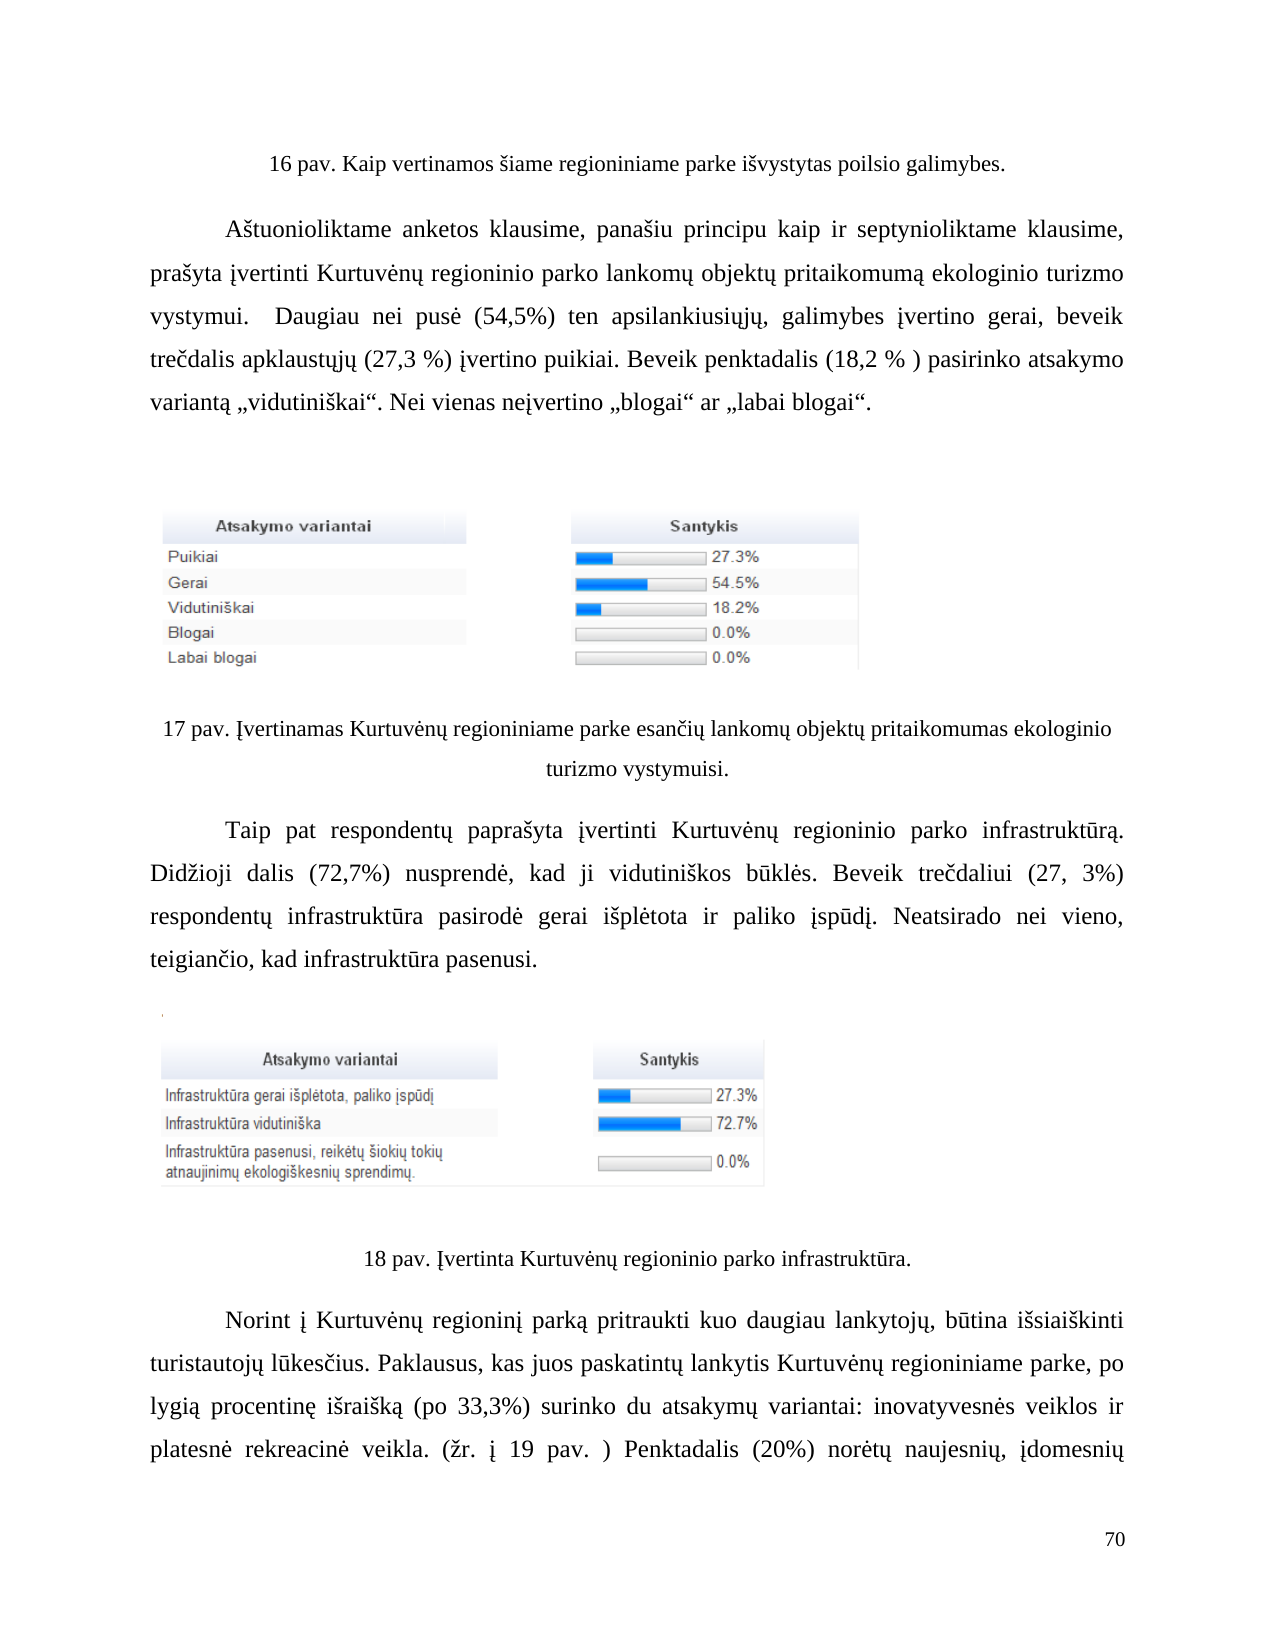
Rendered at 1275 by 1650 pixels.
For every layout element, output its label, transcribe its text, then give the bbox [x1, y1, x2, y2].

text Taip pat respondentų paprašyta įvertinti Kurtuvėnų regioninio parko infrastruktūrą. Didžioji dalis (72,7%) nusprendė, kad ji vidutiniškos būklės. Beveik trečdaliui (27, 3%) respondentų infrastruktūra pasirodė gerai išplėtota ir paliko įspūdį. Neatsirado nei vieno, teigiančio, kad infrastruktūra pasenusi. [150, 815, 1125, 973]
picture [150, 1008, 769, 1211]
picture [150, 451, 863, 681]
text Aštuonioliktame anketos klausime, panašiu principu kaip ir septynioliktame klausime, prašyta įvertinti Kurtuvėnų regioninio parko lankomų objektų pritaikomumą ekologinio turizmo vystymui. Daugiau nei pusė (54,5%) ten apsilankiusiųjų, galimybes įvertino gerai, beveik trečdalis apklaustųjų (27,3 %) įvertino puikiai. Beveik penktadalis (18,2 % ) pasirinko atsakymo variantą „vidutiniškai“. Nei vienas neįvertino „blogai“ ar „labai blogai“. [150, 214, 1125, 416]
text 16 pav. Kaip vertinamos šiame regioniniame parke išvystytas poilsio galimybes. [150, 150, 1125, 176]
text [150, 1305, 1125, 1464]
text 17 pav. Įvertinamas Kurtuvėnų regioniniame parke esančių lankomų objektų pritaikomumas ekologinio turizmo vystymuisi. [150, 715, 1125, 781]
text 18 pav. Įvertinta Kurtuvėnų regioninio parko infrastruktūra. [150, 1245, 1125, 1271]
